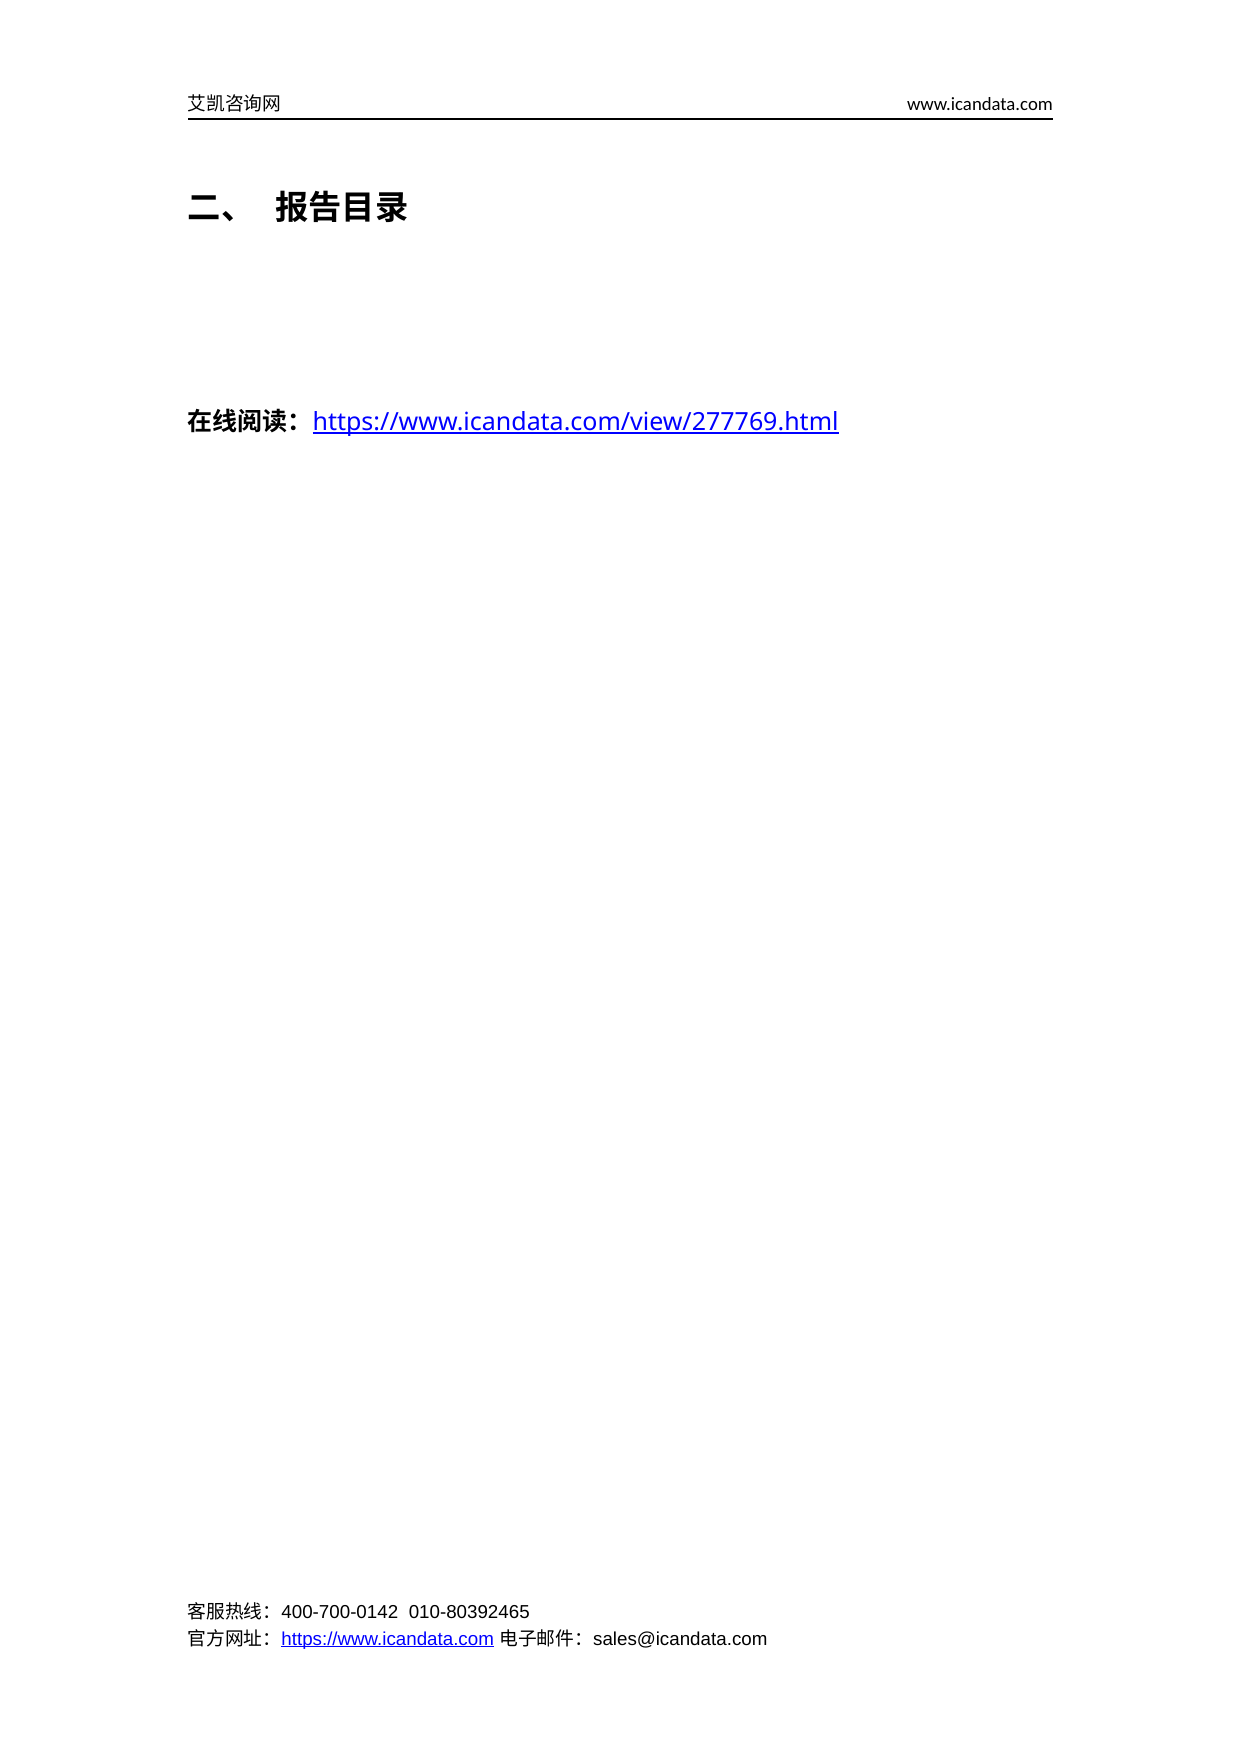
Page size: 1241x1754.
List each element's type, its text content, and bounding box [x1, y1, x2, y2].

text 在线阅读：https://www.icandata.com/view/277769.html [187, 387, 1053, 452]
subtitle 报告目录 [187, 172, 1053, 237]
